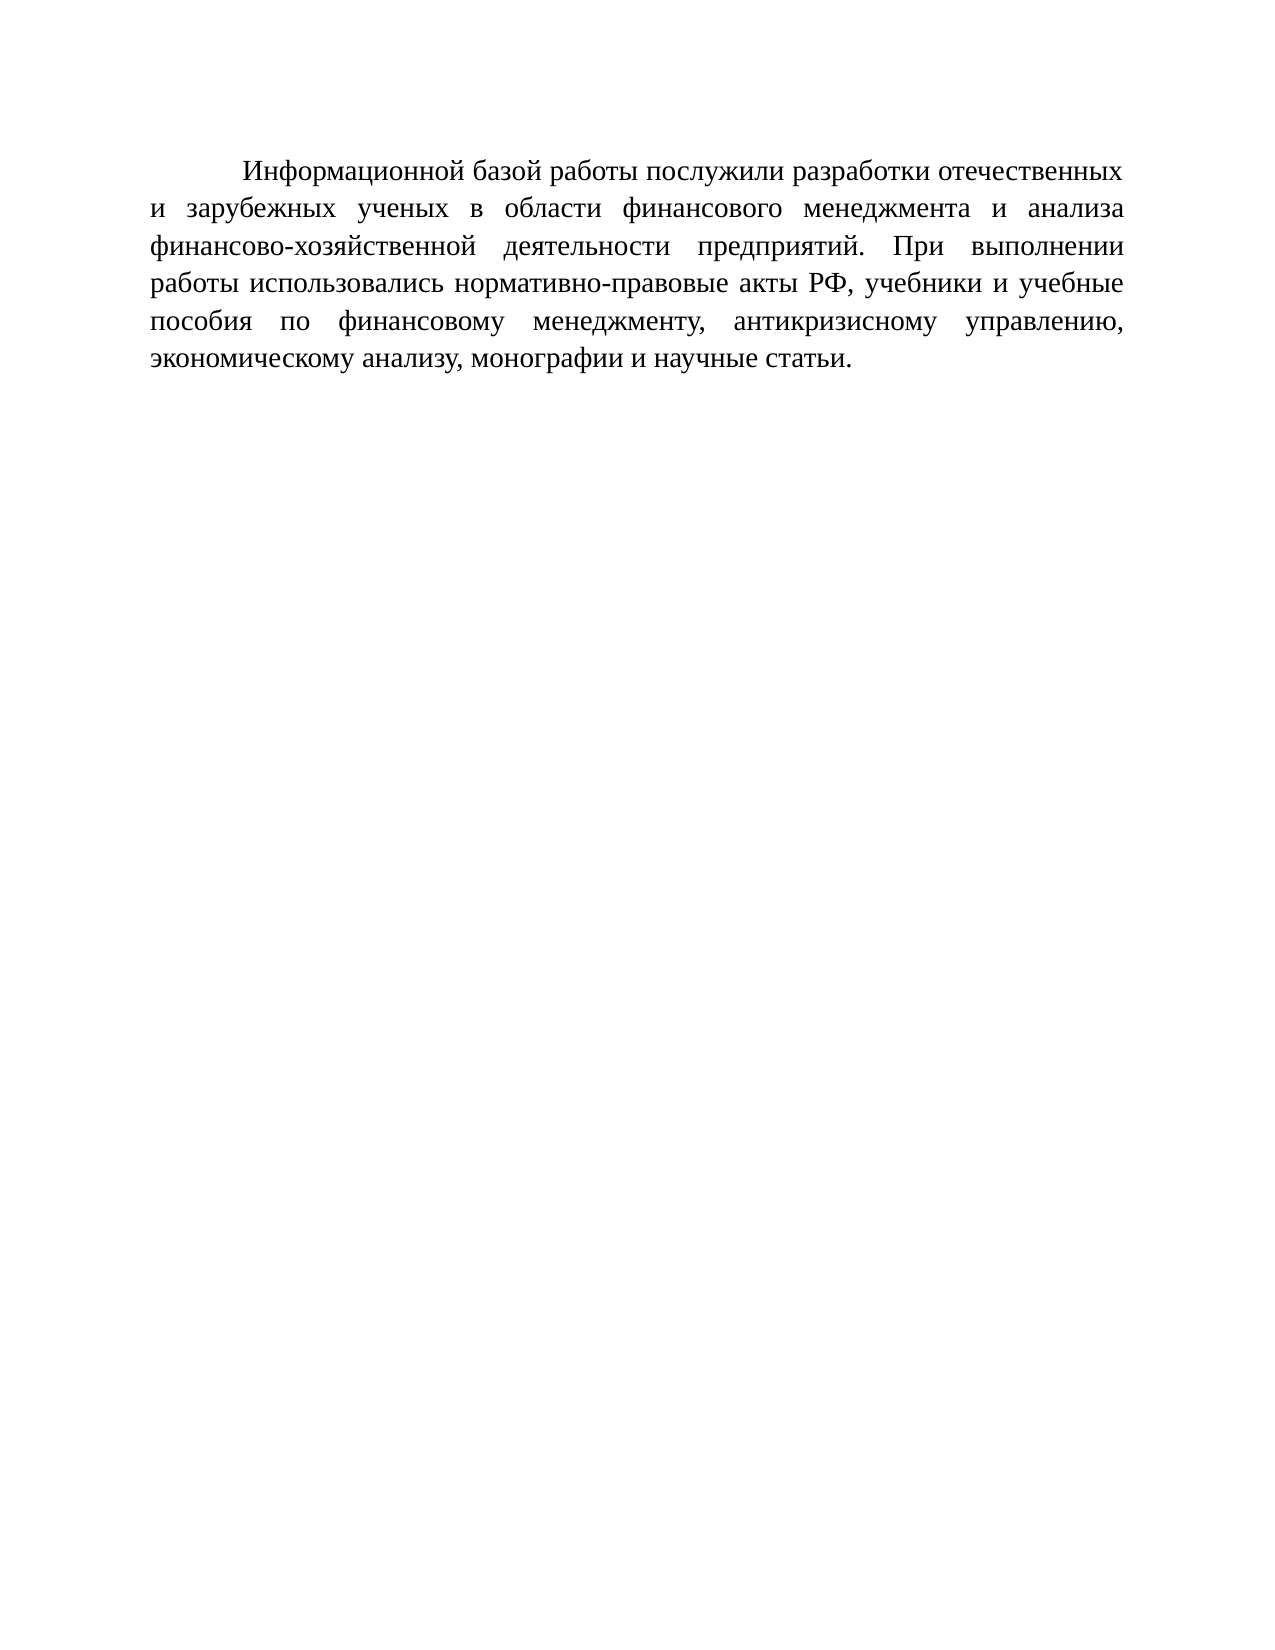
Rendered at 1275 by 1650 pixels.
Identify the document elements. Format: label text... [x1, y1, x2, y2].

text Информационной базой работы послужили разработки отечественных и зарубежных ученых в области финансового менеджмента и анализа финансово-хозяйственной деятельности предприятий. При выполнении работы использовались нормативно-правовые акты РФ, учебники и учебные пособия по финансовому менеджменту, антикризисному управлению, экономическому анализу, монографии и научные статьи. [150, 150, 1125, 375]
